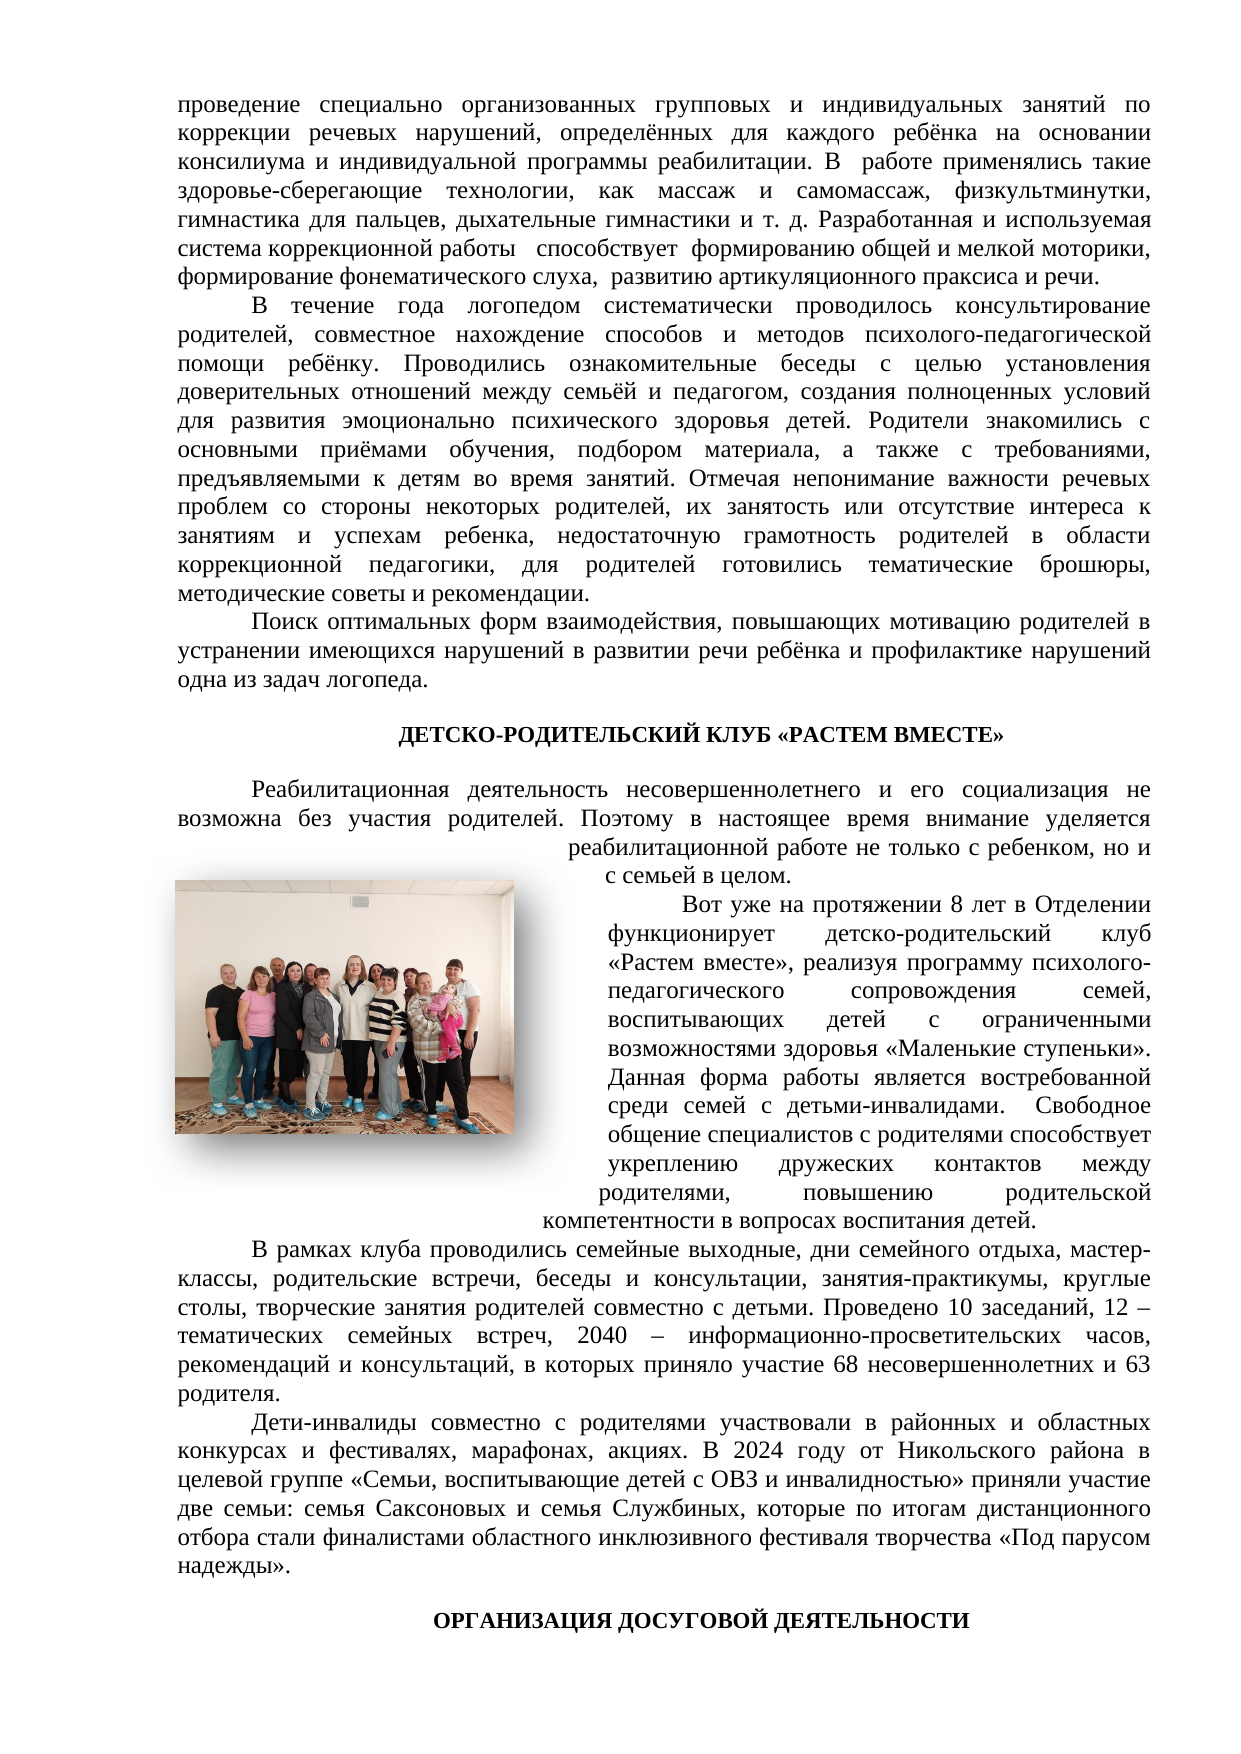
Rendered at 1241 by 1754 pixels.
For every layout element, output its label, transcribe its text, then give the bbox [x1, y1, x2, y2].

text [177, 89, 1152, 290]
text В рамках клуба проводились семейные выходные, дни семейного отдыха, мастер-классы, родительские встречи, беседы и консультации, занятия-практикумы, круглые столы, творческие занятия родителей совместно с детьми. Проведено 10 заседаний, 12 – тематических семейных встреч, 2040 – информационно-просветительских часов, рекомендаций и консультаций, в которых приняло участие 68 несовершеннолетних и 63 родителя. [177, 1234, 1152, 1407]
text ОРГАНИЗАЦИЯ ДОСУГОВОЙ ДЕЯТЕЛЬНОСТИ [177, 1607, 1152, 1633]
text Реабилитационная деятельность несовершеннолетнего и его социализация не возможна без участия родителей. Поэтому в настоящее время внимание уделяется реабилитационной работе не только с ребенком, но и с семьей в целом. [177, 774, 1152, 889]
text Вот уже на протяжении 8 лет в Отделении функционирует детско-родительский клуб «Растем вместе», реализуя программу психолого-педагогического сопровождения семей, воспитывающих детей с ограниченными возможностями здоровья «Маленькие ступеньки». Данная форма работы является востребованной среди семей с детьми-инвалидами. Свободное общение специалистов с родителями способствует укреплению дружеских контактов между родителями, повышению родительской компетентности в вопросах воспитания детей. [177, 889, 1152, 1234]
text Дети-инвалиды совместно с родителями участвовали в районных и областных конкурсах и фестивалях, марафонах, акциях. В 2024 году от Никольского района в целевой группе «Семьи, воспитывающие детей с ОВЗ и инвалидностью» приняли участие две семьи: семья Саксоновых и семья Службиных, которые по итогам дистанционного отбора стали финалистами областного инклюзивного фестиваля творчества «Под парусом надежды». [177, 1407, 1152, 1579]
text ДЕТСКО-РОДИТЕЛЬСКИЙ КЛУБ «РАСТЕМ ВМЕСТЕ» [177, 721, 1152, 748]
text Поиск оптимальных форм взаимодействия, повышающих мотивацию родителей в устранении имеющихся нарушений в развитии речи ребёнка и профилактике нарушений одна из задач логопеда. [177, 606, 1152, 693]
text В течение года логопедом систематически проводилось консультирование родителей, совместное нахождение способов и методов психолого-педагогической помощи ребёнку. Проводились ознакомительные беседы с целью установления доверительных отношений между семьёй и педагогом, создания полноценных условий для развития эмоционально психического здоровья детей. Родители знакомились с основными приёмами обучения, подбором материала, а также с требованиями, предъявляемыми к детям во время занятий. Отмечая непонимание важности речевых проблем со стороны некоторых родителей, их занятость или отсутствие интереса к занятиям и успехам ребенка, недостаточную грамотность родителей в области коррекционной педагогики, для родителей готовились тематические брошюры, методические советы и рекомендации. [177, 290, 1152, 606]
